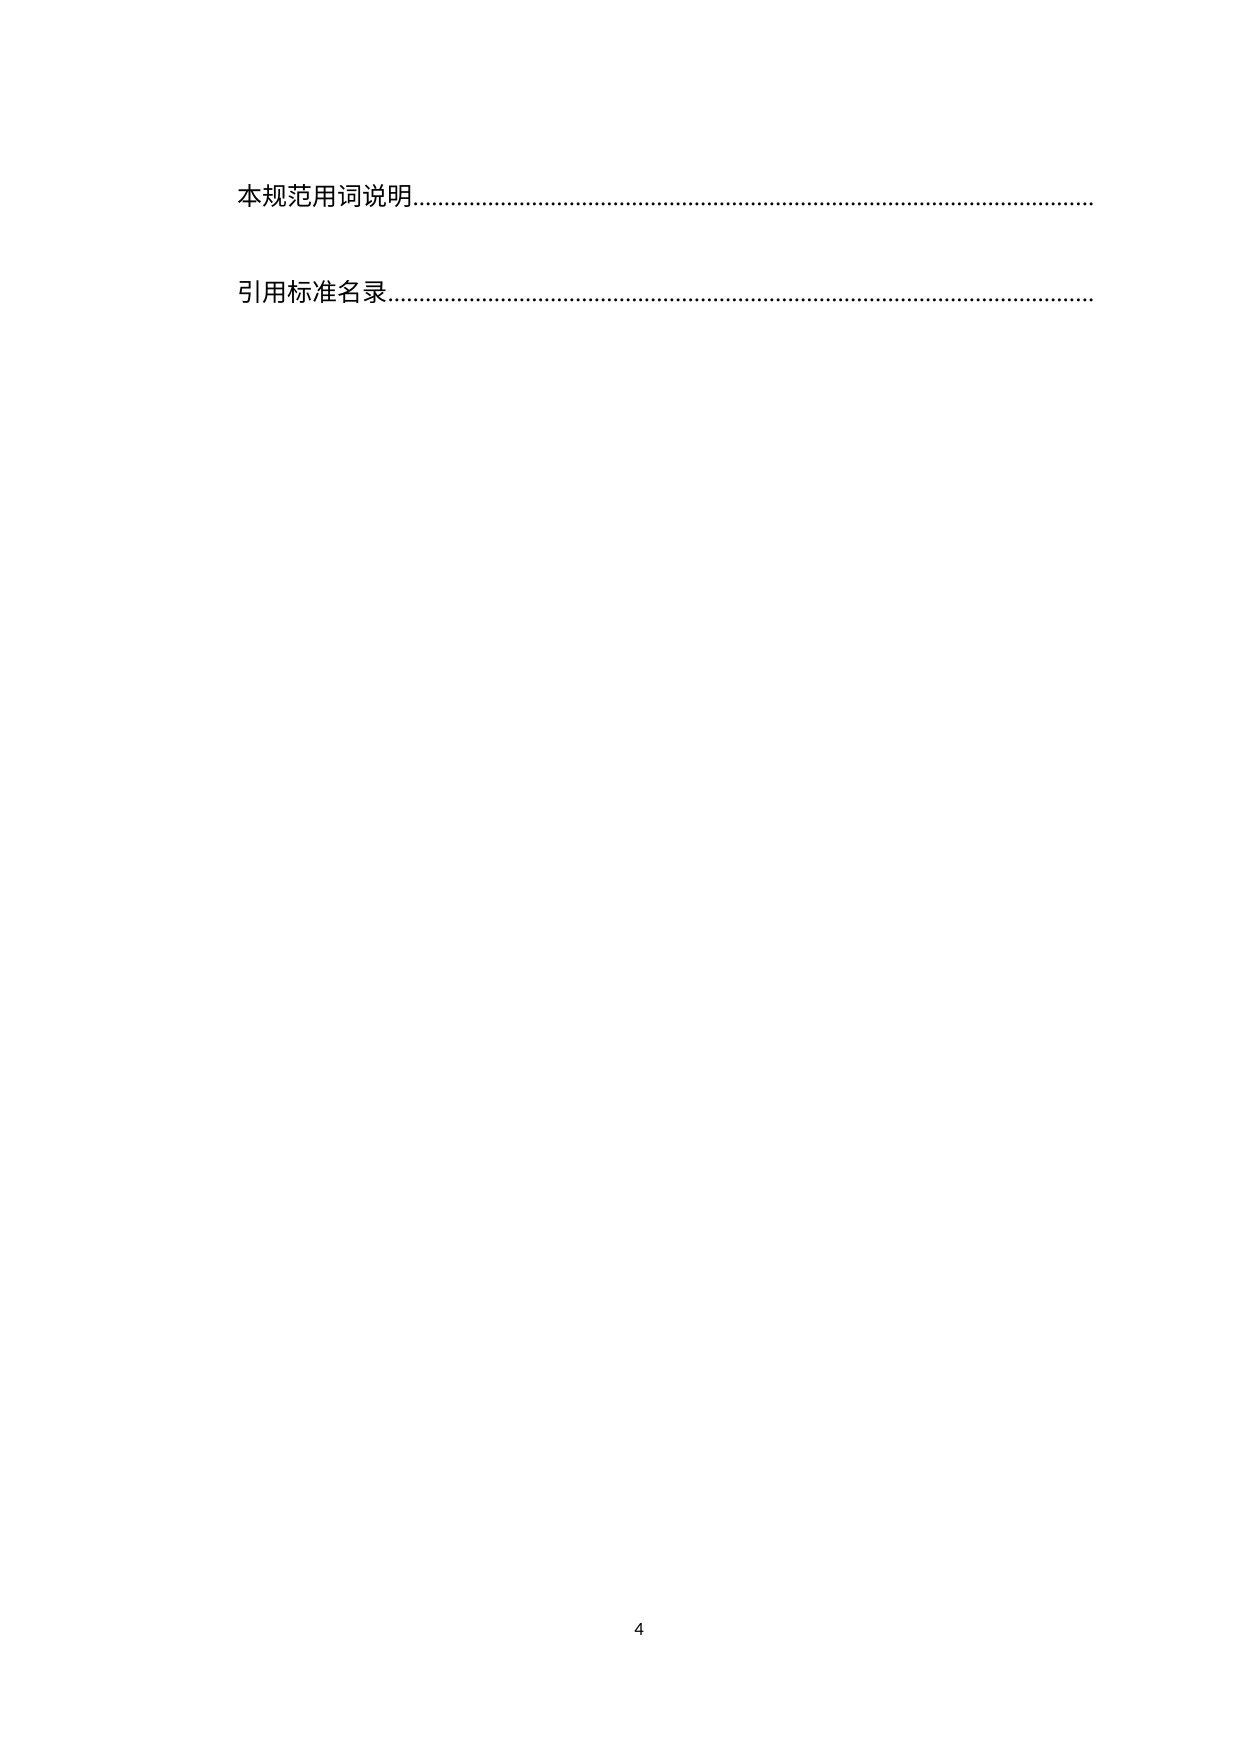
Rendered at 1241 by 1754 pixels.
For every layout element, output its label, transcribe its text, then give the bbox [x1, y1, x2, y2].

text 引用标准名录 27 [187, 258, 1053, 323]
text 本规范用词说明 26 [187, 162, 1053, 227]
